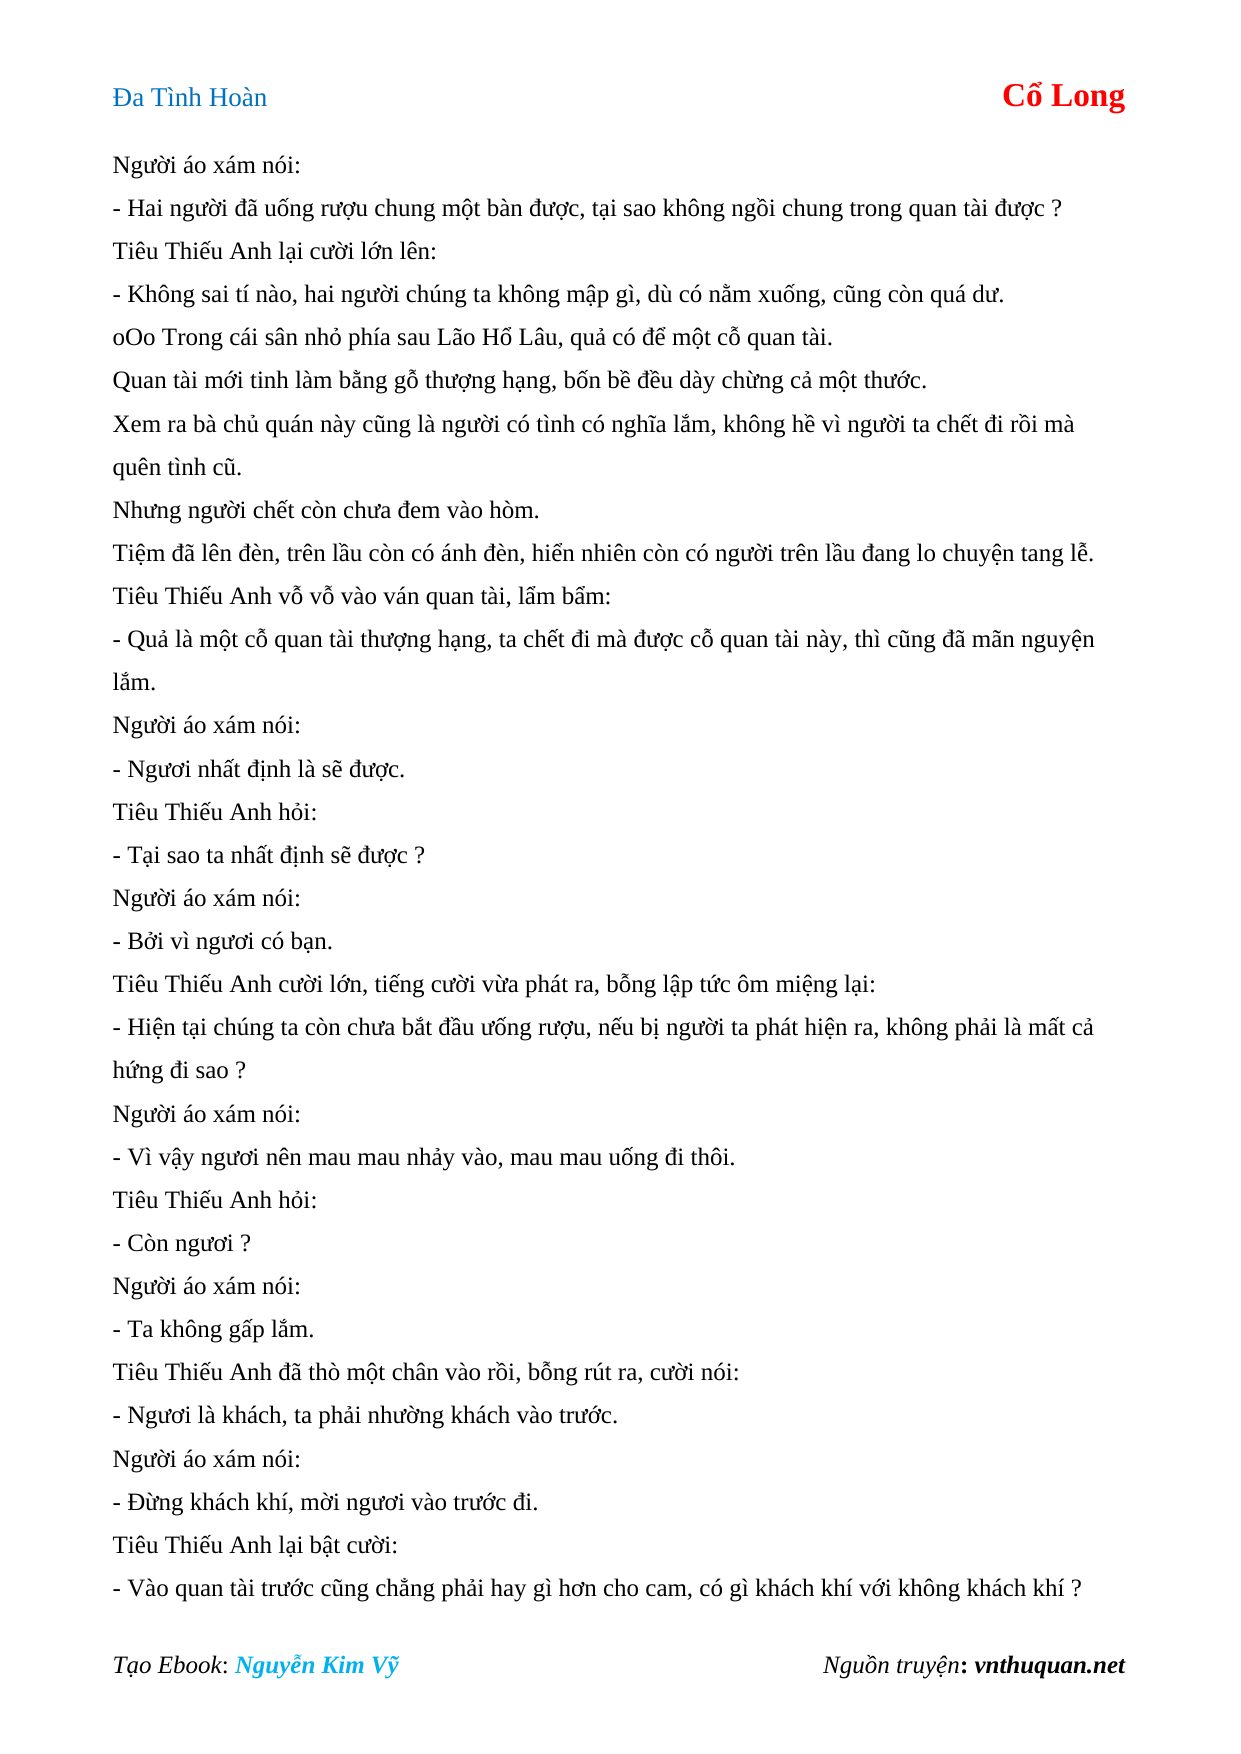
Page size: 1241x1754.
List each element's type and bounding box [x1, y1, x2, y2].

text [112, 150, 1128, 1602]
